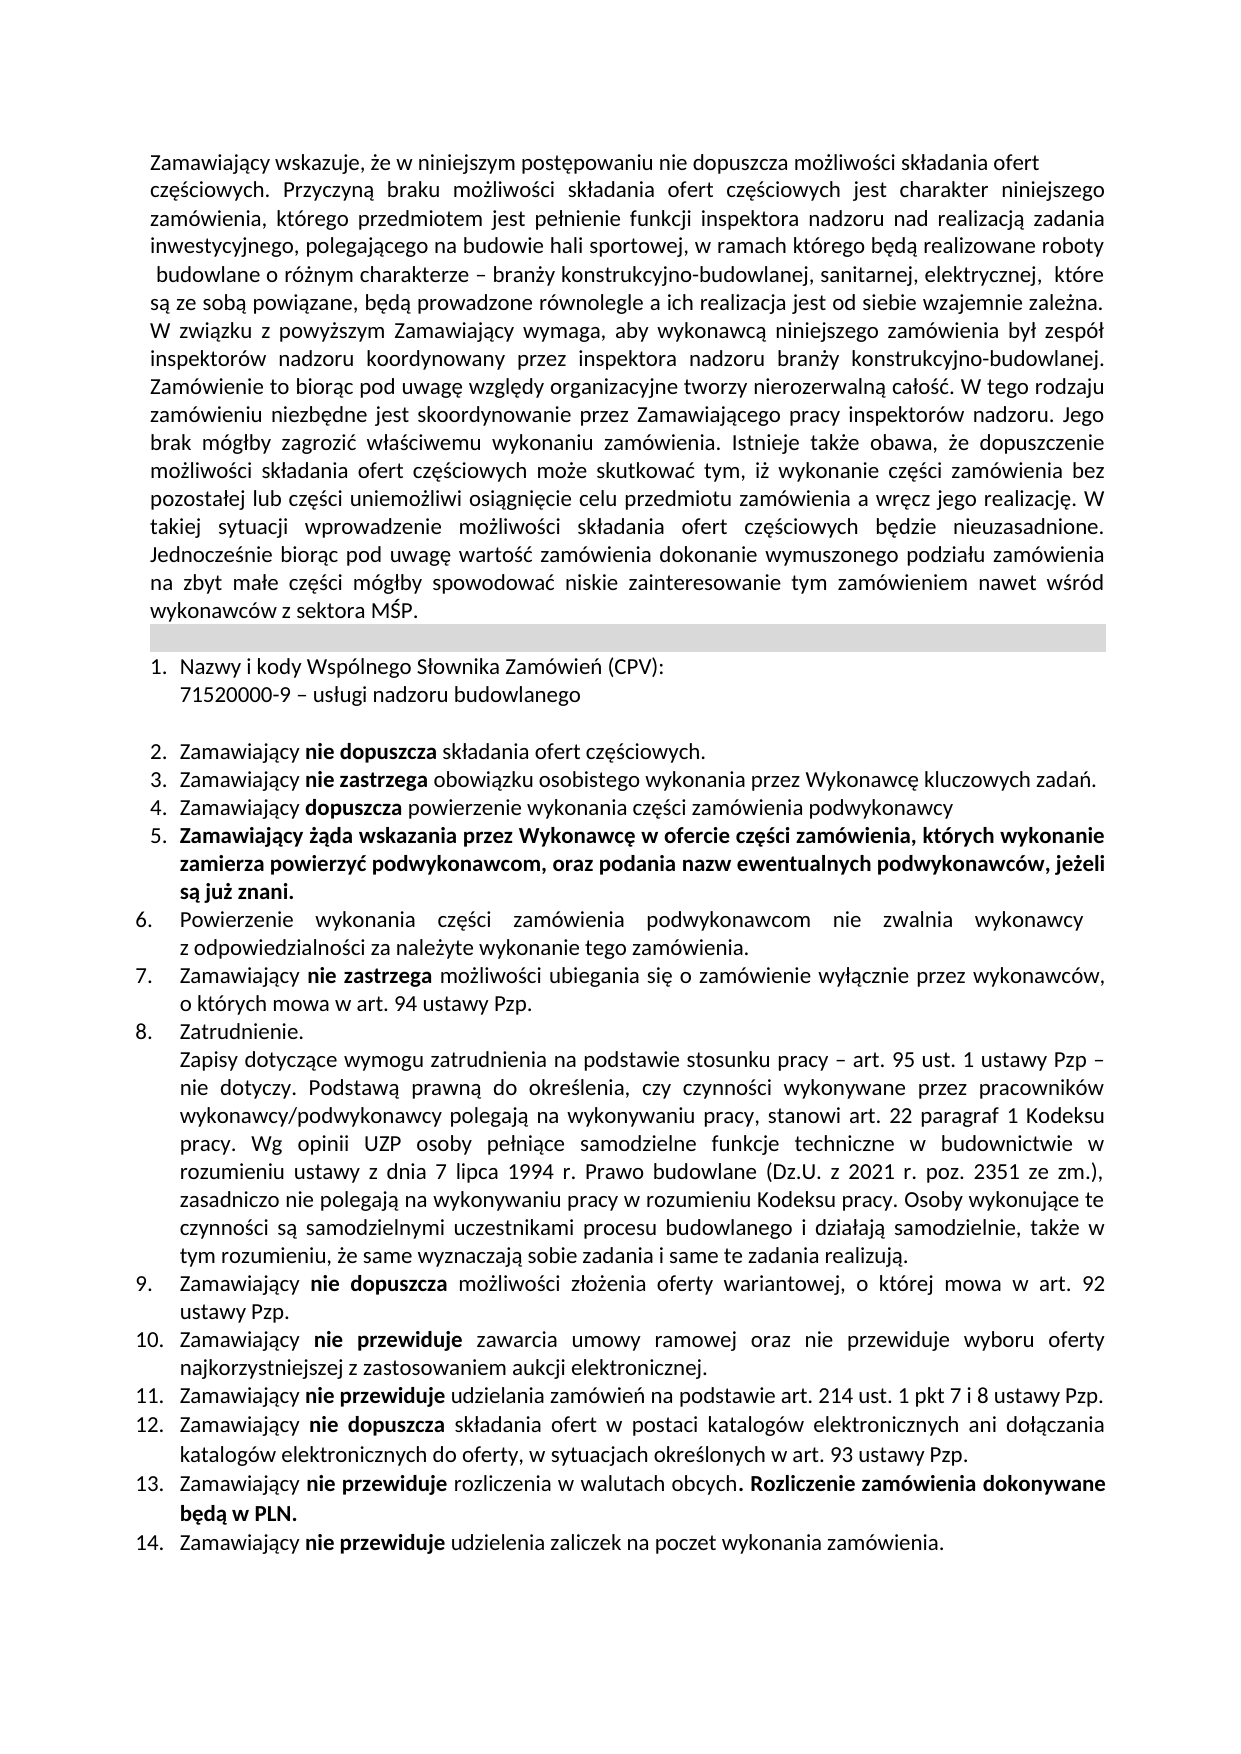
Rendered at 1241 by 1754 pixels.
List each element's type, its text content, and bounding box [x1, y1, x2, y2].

list Zamawiający nie dopuszcza możliwości złożenia oferty wariantowej, o której mowa w art. 92 ustawy Pzp. [135, 1269, 1106, 1325]
list Zamawiający nie przewiduje udzielenia zaliczek na poczet wykonania zamówienia. [135, 1528, 1106, 1556]
text Zapisy dotyczące wymogu zatrudnienia na podstawie stosunku pracy – art. 95 ust. 1 ustawy Pzp – nie dotyczy. Podstawą prawną do określenia, czy czynności wykonywane przez pracowników wykonawcy/podwykonawcy polegają na wykonywaniu pracy, stanowi art. 22 paragraf 1 Kodeksu pracy. Wg opinii UZP osoby pełniące samodzielne funkcje techniczne w budownictwie w rozumieniu ustawy z dnia 7 lipca 1994 r. Prawo budowlane (Dz.U. z 2021 r. poz. 2351 ze zm.), zasadniczo nie polegają na wykonywaniu pracy w rozumieniu Kodeksu pracy. Osoby wykonujące te czynności są samodzielnymi uczestnikami procesu budowlanego i działają samodzielnie, także w tym rozumieniu, że same wyznaczają sobie zadania i same te zadania realizują. [179, 1045, 1106, 1269]
list Zamawiający nie zastrzega obowiązku osobistego wykonania przez Wykonawcę kluczowych zadań. [150, 765, 1106, 793]
list Zamawiający nie dopuszcza składania ofert częściowych. [150, 737, 1106, 765]
list Zamawiający nie dopuszcza składania ofert w postaci katalogów elektronicznych ani dołączania katalogów elektronicznych do oferty, w sytuacjach określonych w art. 93 ustawy Pzp. [135, 1411, 1106, 1468]
list Zamawiający nie przewiduje zawarcia umowy ramowej oraz nie przewiduje wyboru oferty najkorzystniejszej z zastosowaniem aukcji elektronicznej. [135, 1325, 1106, 1381]
list Zatrudnienie. [135, 1017, 1106, 1045]
text 71520000-9 – usługi nadzoru budowlanego [179, 680, 1106, 708]
text częściowych. Przyczyną braku możliwości składania ofert częściowych jest charakter niniejszego zamówienia, którego przedmiotem jest pełnienie funkcji inspektora nadzoru nad realizacją zadania inwestycyjnego, polegającego na budowie hali sportowej, w ramach którego będą realizowane roboty budowlane o różnym charakterze – branży konstrukcyjno-budowlanej, sanitarnej, elektrycznej, które są ze sobą powiązane, będą prowadzone równolegle a ich realizacja jest od siebie wzajemnie zależna. W związku z powyższym Zamawiający wymaga, aby wykonawcą niniejszego zamówienia był zespół inspektorów nadzoru koordynowany przez inspektora nadzoru branży konstrukcyjno-budowlanej. Zamówienie to biorąc pod uwagę względy organizacyjne tworzy nierozerwalną całość. W tego rodzaju zamówieniu niezbędne jest skoordynowanie przez Zamawiającego pracy inspektorów nadzoru. Jego brak mógłby zagrozić właściwemu wykonaniu zamówienia. Istnieje także obawa, że dopuszczenie możliwości składania ofert częściowych może skutkować tym, iż wykonanie części zamówienia bez pozostałej lub części uniemożliwi osiągnięcie celu przedmiotu zamówienia a wręcz jego realizację. W takiej sytuacji wprowadzenie możliwości składania ofert częściowych będzie nieuzasadnione. Jednocześnie biorąc pod uwagę wartość zamówienia dokonanie wymuszonego podziału zamówienia na zbyt małe części mógłby spowodować niskie zainteresowanie tym zamówieniem nawet wśród wykonawców z sektora MŚP. [150, 176, 1106, 624]
list Powierzenie wykonania części zamówienia podwykonawcom nie zwalnia wykonawcy z odpowiedzialności za należyte wykonanie tego zamówienia. [135, 905, 1106, 961]
text Zamawiający wskazuje, że w niniejszym postępowaniu nie dopuszcza możliwości składania ofert [150, 148, 1106, 176]
list Zamawiający nie zastrzega możliwości ubiegania się o zamówienie wyłącznie przez wykonawców, o których mowa w art. 94 ustawy Pzp. [135, 961, 1106, 1017]
list Nazwy i kody Wspólnego Słownika Zamówień (CPV): [150, 652, 1106, 680]
list Zamawiający nie przewiduje rozliczenia w walutach obcych. Rozliczenie zamówienia dokonywane będą w PLN. [135, 1469, 1106, 1527]
list Zamawiający nie przewiduje udzielania zamówień na podstawie art. 214 ust. 1 pkt 7 i 8 ustawy Pzp. [135, 1381, 1106, 1409]
list Zamawiający dopuszcza powierzenie wykonania części zamówienia podwykonawcy [150, 793, 1106, 821]
list Zamawiający żąda wskazania przez Wykonawcę w ofercie części zamówienia, których wykonanie zamierza powierzyć podwykonawcom, oraz podania nazw ewentualnych podwykonawców, jeżeli są już znani. [150, 821, 1106, 905]
